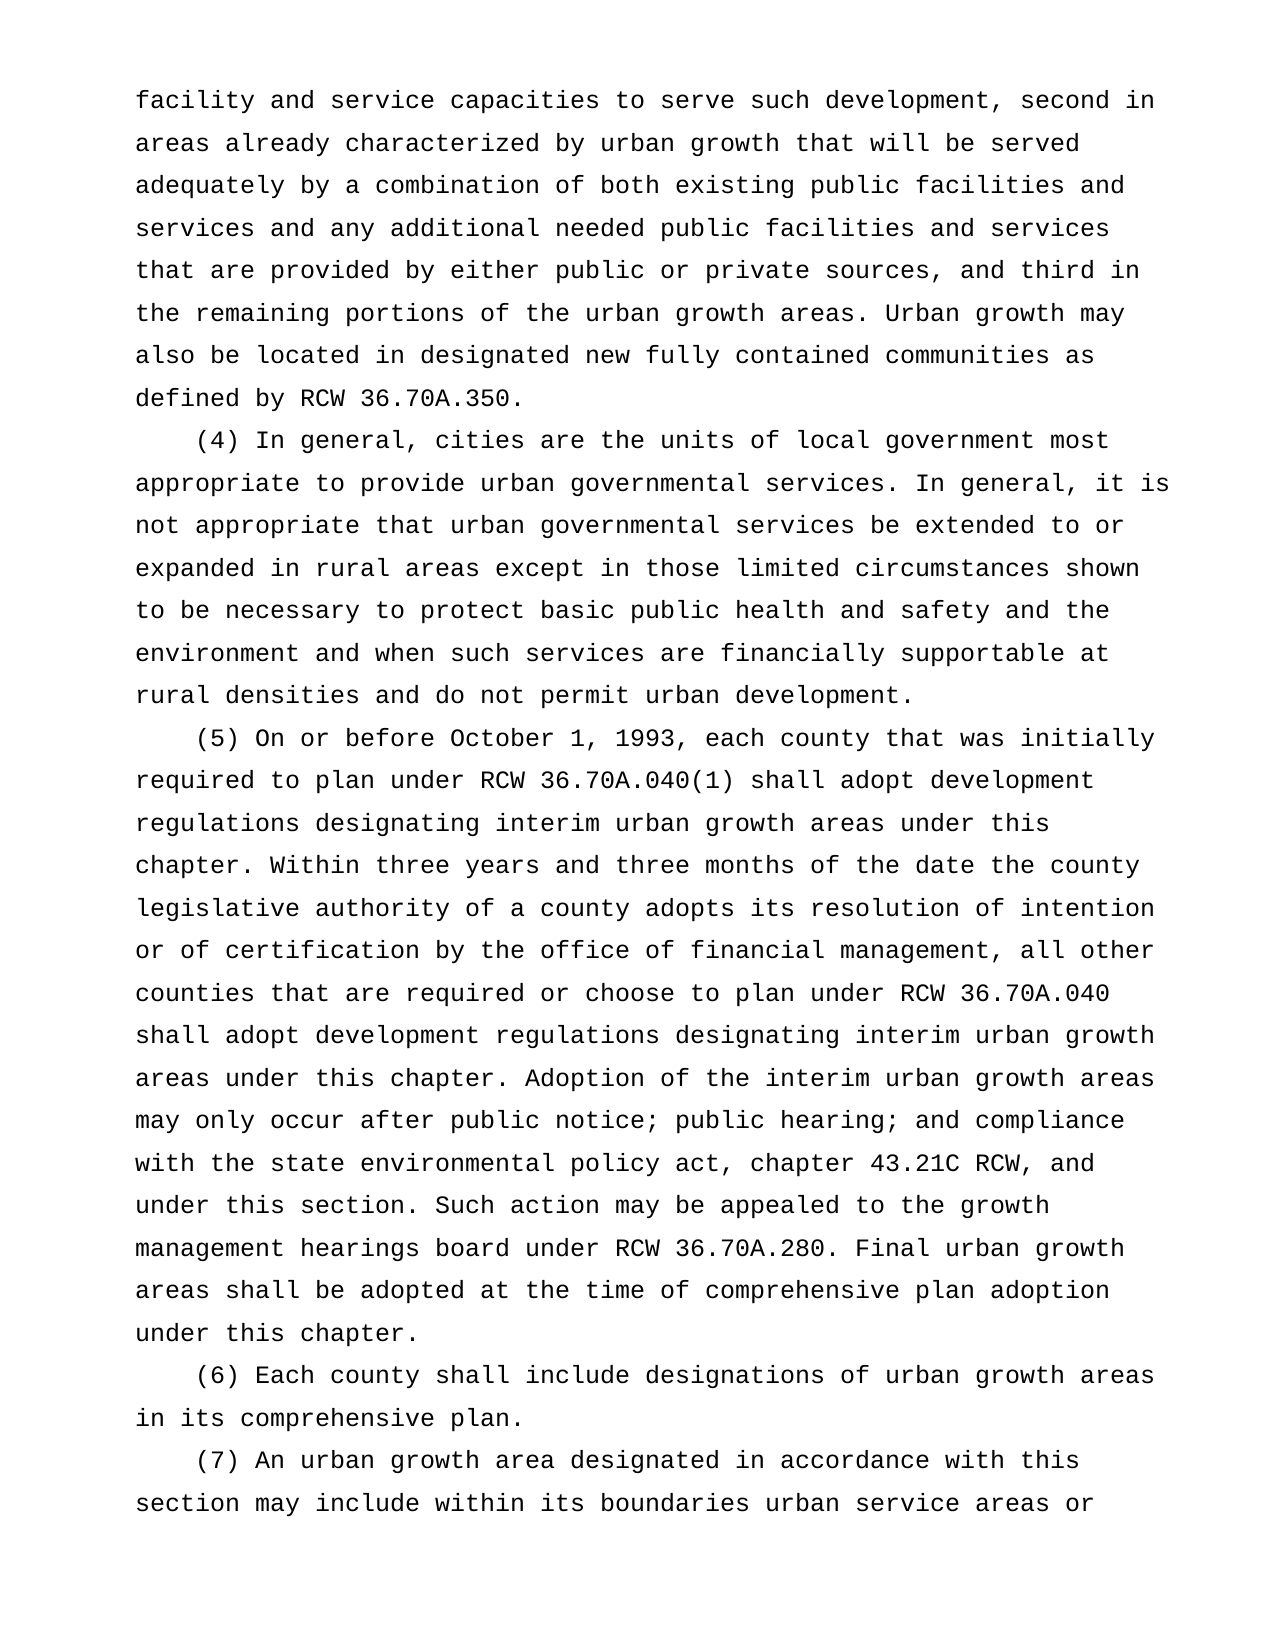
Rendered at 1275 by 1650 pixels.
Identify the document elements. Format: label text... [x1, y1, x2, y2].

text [135, 75, 1170, 415]
text (4) In general, cities are the units of local government most appropriate to provide urban governmental services. In general, it is not appropriate that urban governmental services be extended to or expanded in rural areas except in those limited circumstances shown to be necessary to protect basic public health and safety and the environment and when such services are financially supportable at rural densities and do not permit urban development. [135, 415, 1170, 712]
text (5) On or before October 1, 1993, each county that was initially required to plan under RCW 36.70A.040(1) shall adopt development regulations designating interim urban growth areas under this chapter. Within three years and three months of the date the county legislative authority of a county adopts its resolution of intention or of certification by the office of financial management, all other counties that are required or choose to plan under RCW 36.70A.040 shall adopt development regulations designating interim urban growth areas under this chapter. Adoption of the interim urban growth areas may only occur after public notice; public hearing; and compliance with the state environmental policy act, chapter 43.21C RCW, and under this section. Such action may be appealed to the growth management hearings board under RCW 36.70A.280. Final urban growth areas shall be adopted at the time of comprehensive plan adoption under this chapter. [135, 712, 1170, 1350]
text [135, 1435, 1170, 1520]
text (6) Each county shall include designations of urban growth areas in its comprehensive plan. [135, 1350, 1170, 1435]
